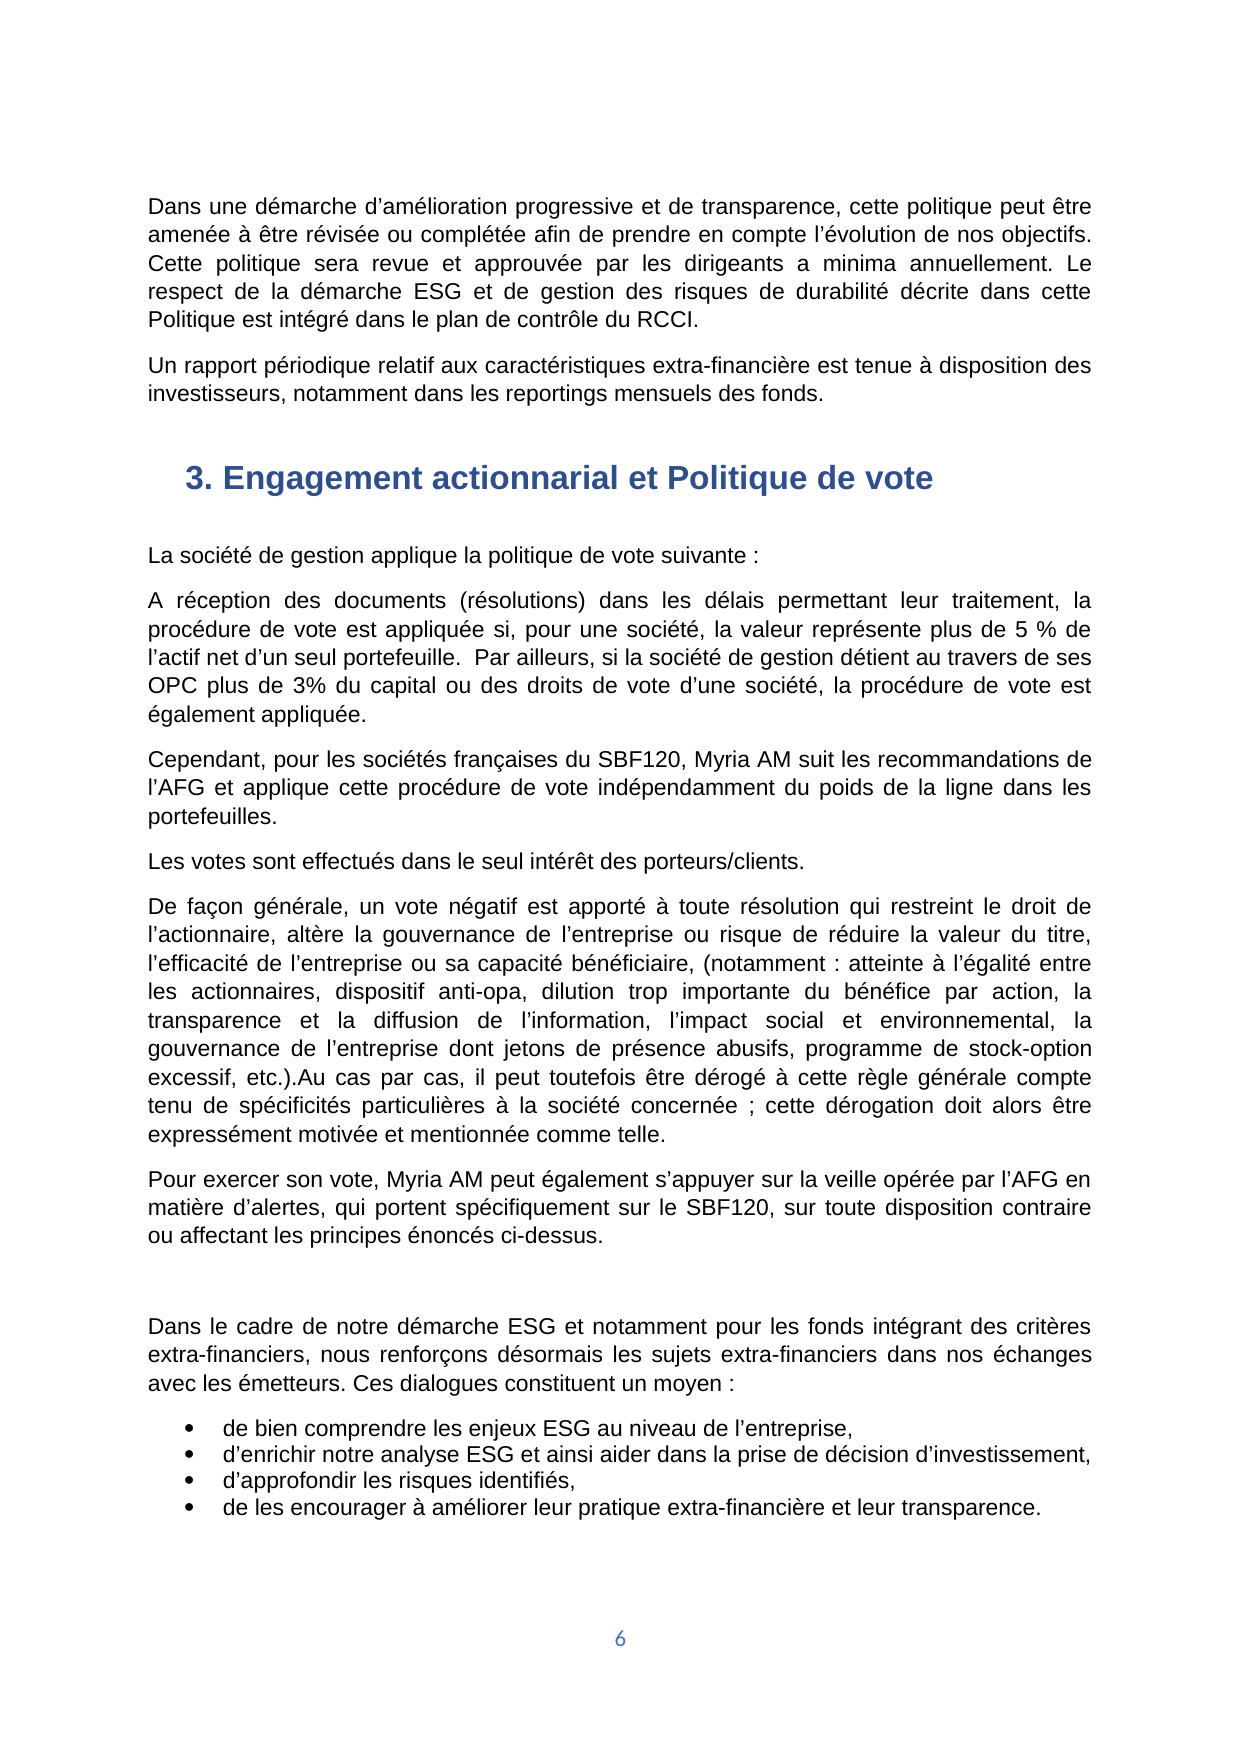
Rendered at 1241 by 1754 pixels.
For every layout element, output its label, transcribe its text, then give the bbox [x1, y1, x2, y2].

text Pour exercer son vote, Myria AM peut également s’appuyer sur la veille opérée par l’AFG en matière d’alertes, qui portent spécifiquement sur le SBF120, sur toute disposition contraire ou affectant les principes énoncés ci-dessus. [148, 1166, 1093, 1249]
list d’approfondir les risques identifiés, [185, 1467, 1093, 1494]
list de bien comprendre les enjeux ESG au niveau de l’entreprise, [185, 1415, 1093, 1441]
text La société de gestion applique la politique de vote suivante : [148, 542, 1093, 568]
subtitle Engagement actionnarial et Politique de vote [185, 458, 1093, 497]
text Dans le cadre de notre démarche ESG et notamment pour les fonds intégrant des critères extra-financiers, nous renforçons désormais les sujets extra-financiers dans nos échanges avec les émetteurs. Ces dialogues constituent un moyen : [148, 1313, 1093, 1396]
text Les votes sont effectués dans le seul intérêt des porteurs/clients. [148, 848, 1093, 874]
text Dans une démarche d’amélioration progressive et de transparence, cette politique peut être amenée à être révisée ou complétée afin de prendre en compte l’évolution de nos objectifs. Cette politique sera revue et approuvée par les dirigeants a minima annuellement. Le respect de la démarche ESG et de gestion des risques de durabilité décrite dans cette Politique est intégré dans le plan de contrôle du RCCI. [148, 193, 1093, 333]
text Un rapport périodique relatif aux caractéristiques extra-financière est tenue à disposition des investisseurs, notamment dans les reportings mensuels des fonds. [148, 352, 1093, 406]
text De façon générale, un vote négatif est apporté à toute résolution qui restreint le droit de l’actionnaire, altère la gouvernance de l’entreprise ou risque de réduire la valeur du titre, l’efficacité de l’entreprise ou sa capacité bénéficiaire, (notamment : atteinte à l’égalité entre les actionnaires, dispositif anti-opa, dilution trop importante du bénéfice par action, la transparence et la diffusion de l’information, l’impact social et environnemental, la gouvernance de l’entreprise dont jetons de présence abusifs, programme de stock-option excessif, etc.).Au cas par cas, il peut toutefois être dérogé à cette règle générale compte tenu de spécificités particulières à la société concernée ; cette dérogation doit alors être expressément motivée et mentionnée comme telle. [148, 893, 1093, 1147]
text Cependant, pour les sociétés françaises du SBF120, Myria AM suit les recommandations de l’AFG et applique cette procédure de vote indépendamment du poids de la ligne dans les portefeuilles. [148, 746, 1093, 829]
list d’enrichir notre analyse ESG et ainsi aider dans la prise de décision d’investissement, [185, 1441, 1093, 1467]
text A réception des documents (résolutions) dans les délais permettant leur traitement, la procédure de vote est appliquée si, pour une société, la valeur représente plus de 5 % de l’actif net d’un seul portefeuille. Par ailleurs, si la société de gestion détient au travers de ses OPC plus de 3% du capital ou des droits de vote d’une société, la procédure de vote est également appliquée. [148, 587, 1093, 727]
list de les encourager à améliorer leur pratique extra-financière et leur transparence. [185, 1494, 1093, 1520]
